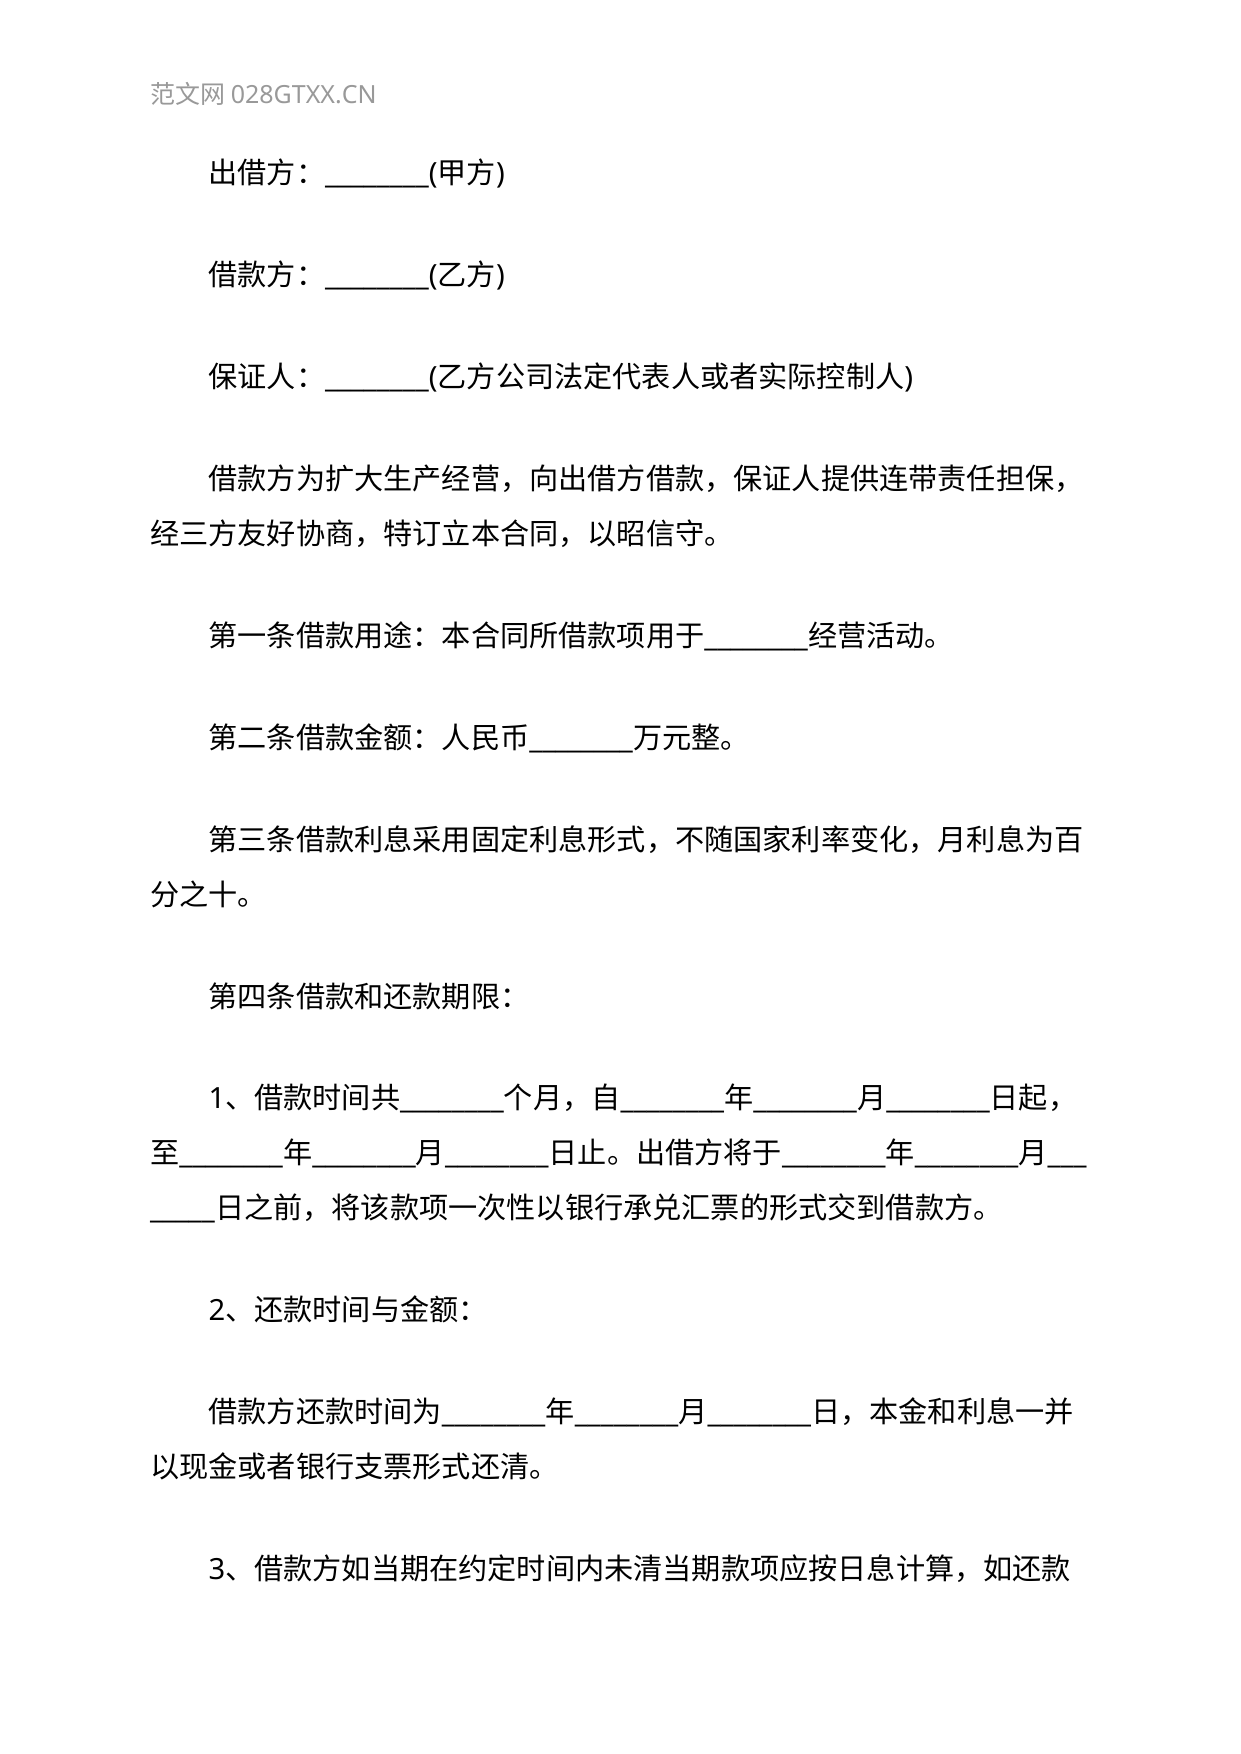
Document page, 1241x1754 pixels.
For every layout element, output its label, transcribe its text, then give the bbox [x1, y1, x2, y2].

text 借款方还款时间为________年________月________日，本金和利息一并以现金或者银行支票形式还清。 [150, 1389, 1090, 1486]
text 保证人：________(乙方公司法定代表人或者实际控制人) [150, 354, 1090, 396]
text 第二条借款金额：人民币________万元整。 [150, 714, 1090, 757]
text 出借方：________(甲方) [150, 150, 1090, 192]
text 第四条借款和还款期限： [150, 973, 1090, 1016]
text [150, 1546, 1090, 1588]
text 第三条借款利息采用固定利息形式，不随国家利率变化，月利息为百分之十。 [150, 817, 1090, 914]
text 借款方为扩大生产经营，向出借方借款，保证人提供连带责任担保，经三方友好协商，特订立本合同，以昭信守。 [150, 456, 1090, 553]
text 第一条借款用途：本合同所借款项用于________经营活动。 [150, 613, 1090, 655]
text 借款方：________(乙方) [150, 252, 1090, 294]
text 1、借款时间共________个月，自________年________月________日起，至________年________月________日止。出借方将于________年________月________日之前，将该款项一次性以银行承兑汇票的形式交到借款方。 [150, 1075, 1090, 1227]
text 2、还款时间与金额： [150, 1287, 1090, 1329]
